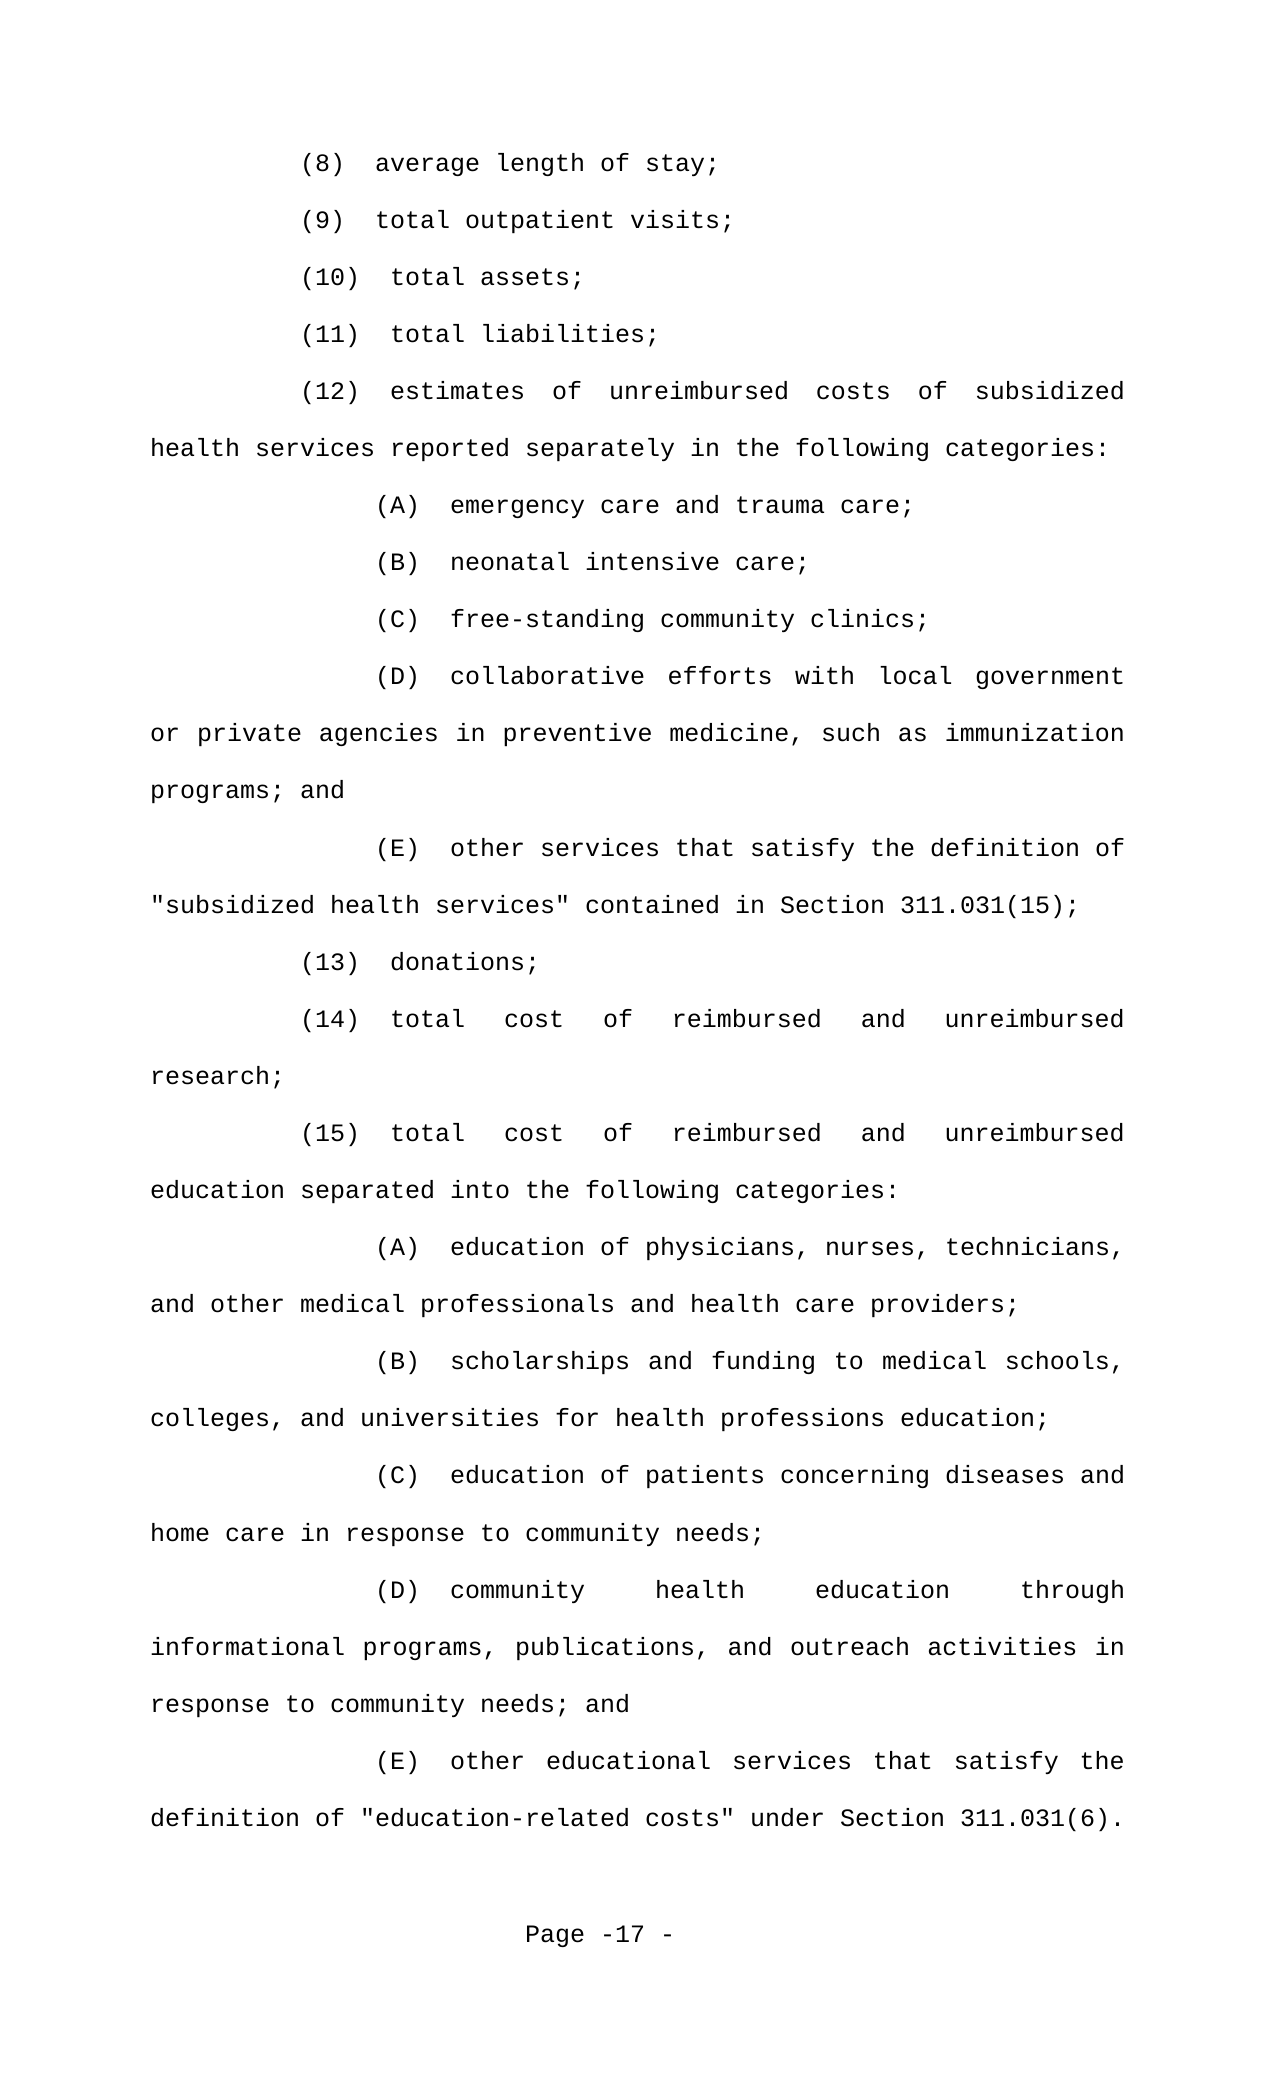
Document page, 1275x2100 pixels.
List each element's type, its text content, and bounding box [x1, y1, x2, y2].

text (C) education of patients concerning diseases and home care in response to community needs; [150, 1463, 1125, 1548]
text (D) collaborative efforts with local government or private agencies in preventive medicine, such as immunization programs; and [150, 664, 1125, 806]
text (E) other services that satisfy the definition of "subsidized health services" contained in Section 311.031(15); [150, 835, 1125, 921]
text (A) education of physicians, nurses, technicians, and other medical professionals and health care providers; [150, 1234, 1125, 1320]
text (15) total cost of reimbursed and unreimbursed education separated into the following categories: [150, 1120, 1125, 1206]
text (A) emergency care and trauma care; [150, 492, 1125, 521]
text (12) estimates of unreimbursed costs of subsidized health services reported separately in the following categories: [150, 378, 1125, 464]
text (B) neonatal intensive care; [150, 549, 1125, 578]
text (11) total liabilities; [150, 321, 1125, 350]
text (8) average length of stay; [150, 150, 1125, 178]
text (9) total outpatient visits; [150, 207, 1125, 236]
text (B) scholarships and funding to medical schools, colleges, and universities for health professions education; [150, 1349, 1125, 1434]
text (14) total cost of reimbursed and unreimbursed research; [150, 1006, 1125, 1092]
text (13) donations; [150, 949, 1125, 978]
text (D) community health education through informational programs, publications, and outreach activities in response to community needs; and [150, 1577, 1125, 1720]
text (C) free-standing community clinics; [150, 607, 1125, 635]
text (10) total assets; [150, 264, 1125, 293]
text (E) other educational services that satisfy the definition of "education-related costs" under Section 311.031(6). [150, 1748, 1125, 1834]
